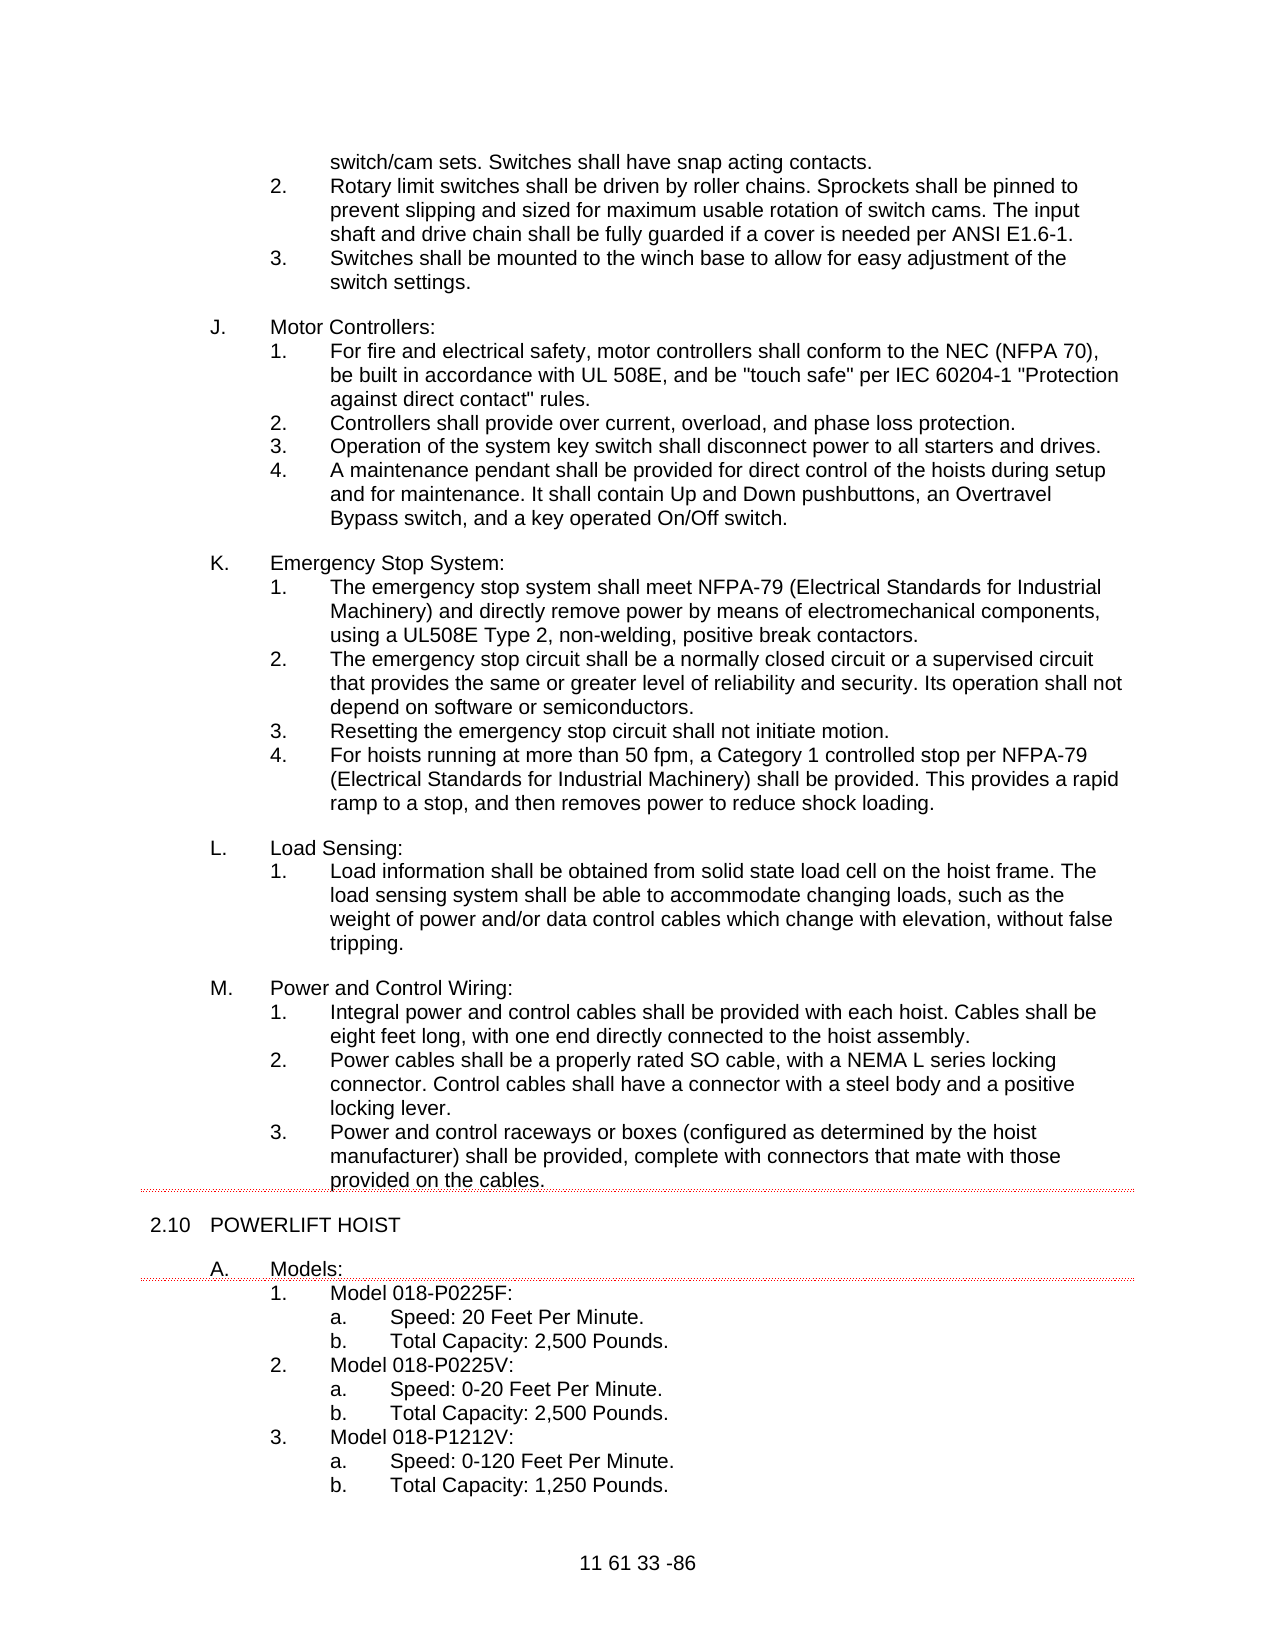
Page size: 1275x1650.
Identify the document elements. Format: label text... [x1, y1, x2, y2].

list Controllers shall provide over current, overload, and phase loss protection. [270, 410, 1125, 434]
list Model 018-P1212V: [270, 1425, 1125, 1449]
list Speed: 0-20 Feet Per Minute. [330, 1377, 1125, 1401]
list Power cables shall be a properly rated SO cable, with a NEMA L series locking connector. Control cables shall have a connector with a steel body and a positive locking lever. [270, 1048, 1125, 1120]
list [270, 150, 1125, 174]
list Switches shall be mounted to the winch base to allow for easy adjustment of the switch settings. [270, 246, 1125, 294]
list Model 018-P0225F: [270, 1281, 1125, 1305]
list POWERLIFT HOIST [150, 1212, 1125, 1236]
list For hoists running at more than 50 fpm, a Category 1 controlled stop per NFPA-79 (Electrical Standards for Industrial Machinery) shall be provided. This provides a rapid ramp to a stop, and then removes power to reduce shock loading. [270, 743, 1125, 814]
list Power and control raceways or boxes (configured as determined by the hoist manufacturer) shall be provided, complete with connectors that mate with those provided on the cables. [270, 1120, 1125, 1192]
list Power and Control Wiring: [210, 976, 1125, 1000]
list Integral power and control cables shall be provided with each hoist. Cables shall be eight feet long, with one end directly connected to the hoist assembly. [270, 1000, 1125, 1048]
list Speed: 20 Feet Per Minute. [330, 1305, 1125, 1329]
list Load Sensing: [210, 835, 1125, 859]
list Load information shall be obtained from solid state load cell on the hoist frame. The load sensing system shall be able to accommodate changing loads, such as the weight of power and/or data control cables which change with elevation, without false tripping. [270, 859, 1125, 955]
list Operation of the system key switch shall disconnect power to all starters and drives. [270, 434, 1125, 458]
list Resetting the emergency stop circuit shall not initiate motion. [270, 719, 1125, 743]
list Total Capacity: 2,500 Pounds. [330, 1329, 1125, 1353]
list Total Capacity: 2,500 Pounds. [330, 1401, 1125, 1425]
list The emergency stop system shall meet NFPA-79 (Electrical Standards for Industrial Machinery) and directly remove power by means of electromechanical components, using a UL508E Type 2, non-welding, positive break contactors. [270, 575, 1125, 647]
list For fire and electrical safety, motor controllers shall conform to the NEC (NFPA 70), be built in accordance with UL 508E, and be "touch safe" per IEC 60204-1 "Protection against direct contact" rules. [270, 338, 1125, 410]
list Models: [210, 1257, 1125, 1281]
list Rotary limit switches shall be driven by roller chains. Sprockets shall be pinned to prevent slipping and sized for maximum usable rotation of switch cams. The input shaft and drive chain shall be fully guarded if a cover is needed per ANSI E1.6-1. [270, 174, 1125, 246]
list The emergency stop circuit shall be a normally closed circuit or a supervised circuit that provides the same or greater level of reliability and security. Its operation shall not depend on software or semiconductors. [270, 647, 1125, 719]
list Model 018-P0225V: [270, 1353, 1125, 1377]
list Emergency Stop System: [210, 551, 1125, 575]
list Speed: 0-120 Feet Per Minute. [330, 1449, 1125, 1473]
list Motor Controllers: [210, 314, 1125, 338]
list Total Capacity: 1,250 Pounds. [330, 1473, 1125, 1497]
list A maintenance pendant shall be provided for direct control of the hoists during setup and for maintenance. It shall contain Up and Down pushbuttons, an Overtravel Bypass switch, and a key operated On/Off switch. [270, 458, 1125, 530]
